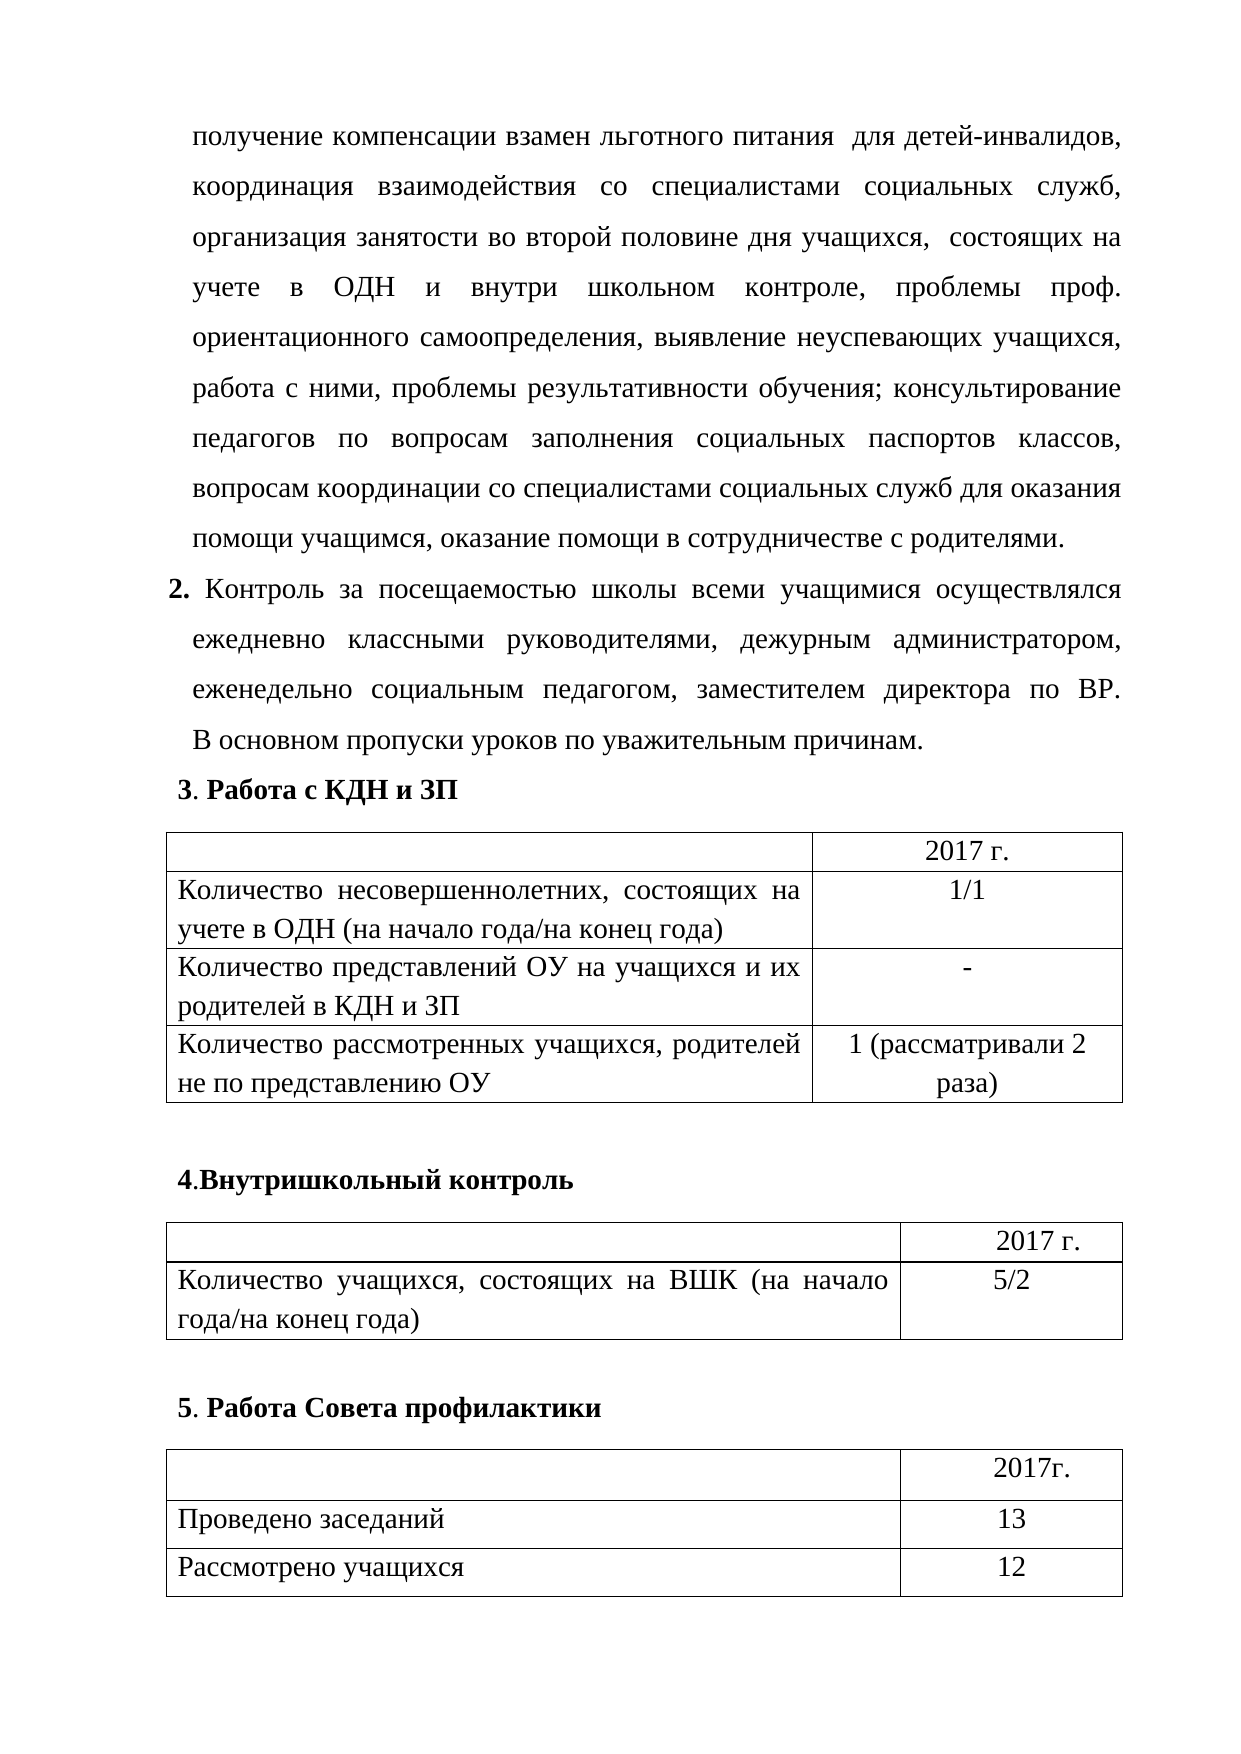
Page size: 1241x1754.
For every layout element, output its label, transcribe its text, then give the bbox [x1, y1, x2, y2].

text 3. Работа с КДН и ЗП [177, 772, 1122, 806]
table_header [167, 833, 812, 871]
table_cell Рассмотрено учащихся [167, 1549, 900, 1596]
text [168, 118, 1122, 554]
table_header 2017 г. [813, 833, 1122, 871]
table_cell Количество учащихся, состоящих на ВШК (на начало года/на конец года) [167, 1263, 900, 1338]
table_cell 13 [901, 1501, 1122, 1548]
table_cell 12 [901, 1549, 1122, 1596]
table_cell 1 (рассматривали 2 раза) [813, 1026, 1122, 1102]
table_cell 5/2 [901, 1263, 1122, 1338]
table_cell 1/1 [813, 872, 1122, 948]
table_cell Количество рассмотренных учащихся, родителей не по представлению ОУ [167, 1026, 812, 1102]
text 4.Внутришкольный контроль [177, 1162, 1122, 1196]
table_cell Проведено заседаний [167, 1501, 900, 1548]
table_header [167, 1450, 900, 1500]
text 2. Контроль за посещаемостью школы всеми учащимися осуществлялся ежедневно классными руководителями, дежурным администратором, еженедельно социальным педагогом, заместителем директора по ВР. В основном пропуски уроков по уважительным причинам. [168, 571, 1122, 755]
text 5. Работа Совета профилактики [177, 1390, 1122, 1423]
table_header 2017 г. [901, 1223, 1122, 1261]
table_cell - [813, 949, 1122, 1025]
table_cell Количество представлений ОУ на учащихся и их родителей в КДН и ЗП [167, 949, 812, 1025]
table_cell Количество несовершеннолетних, состоящих на учете в ОДН (на начало года/на конец года) [167, 872, 812, 948]
table_header [167, 1223, 900, 1261]
table_header 2017г. [901, 1450, 1122, 1500]
